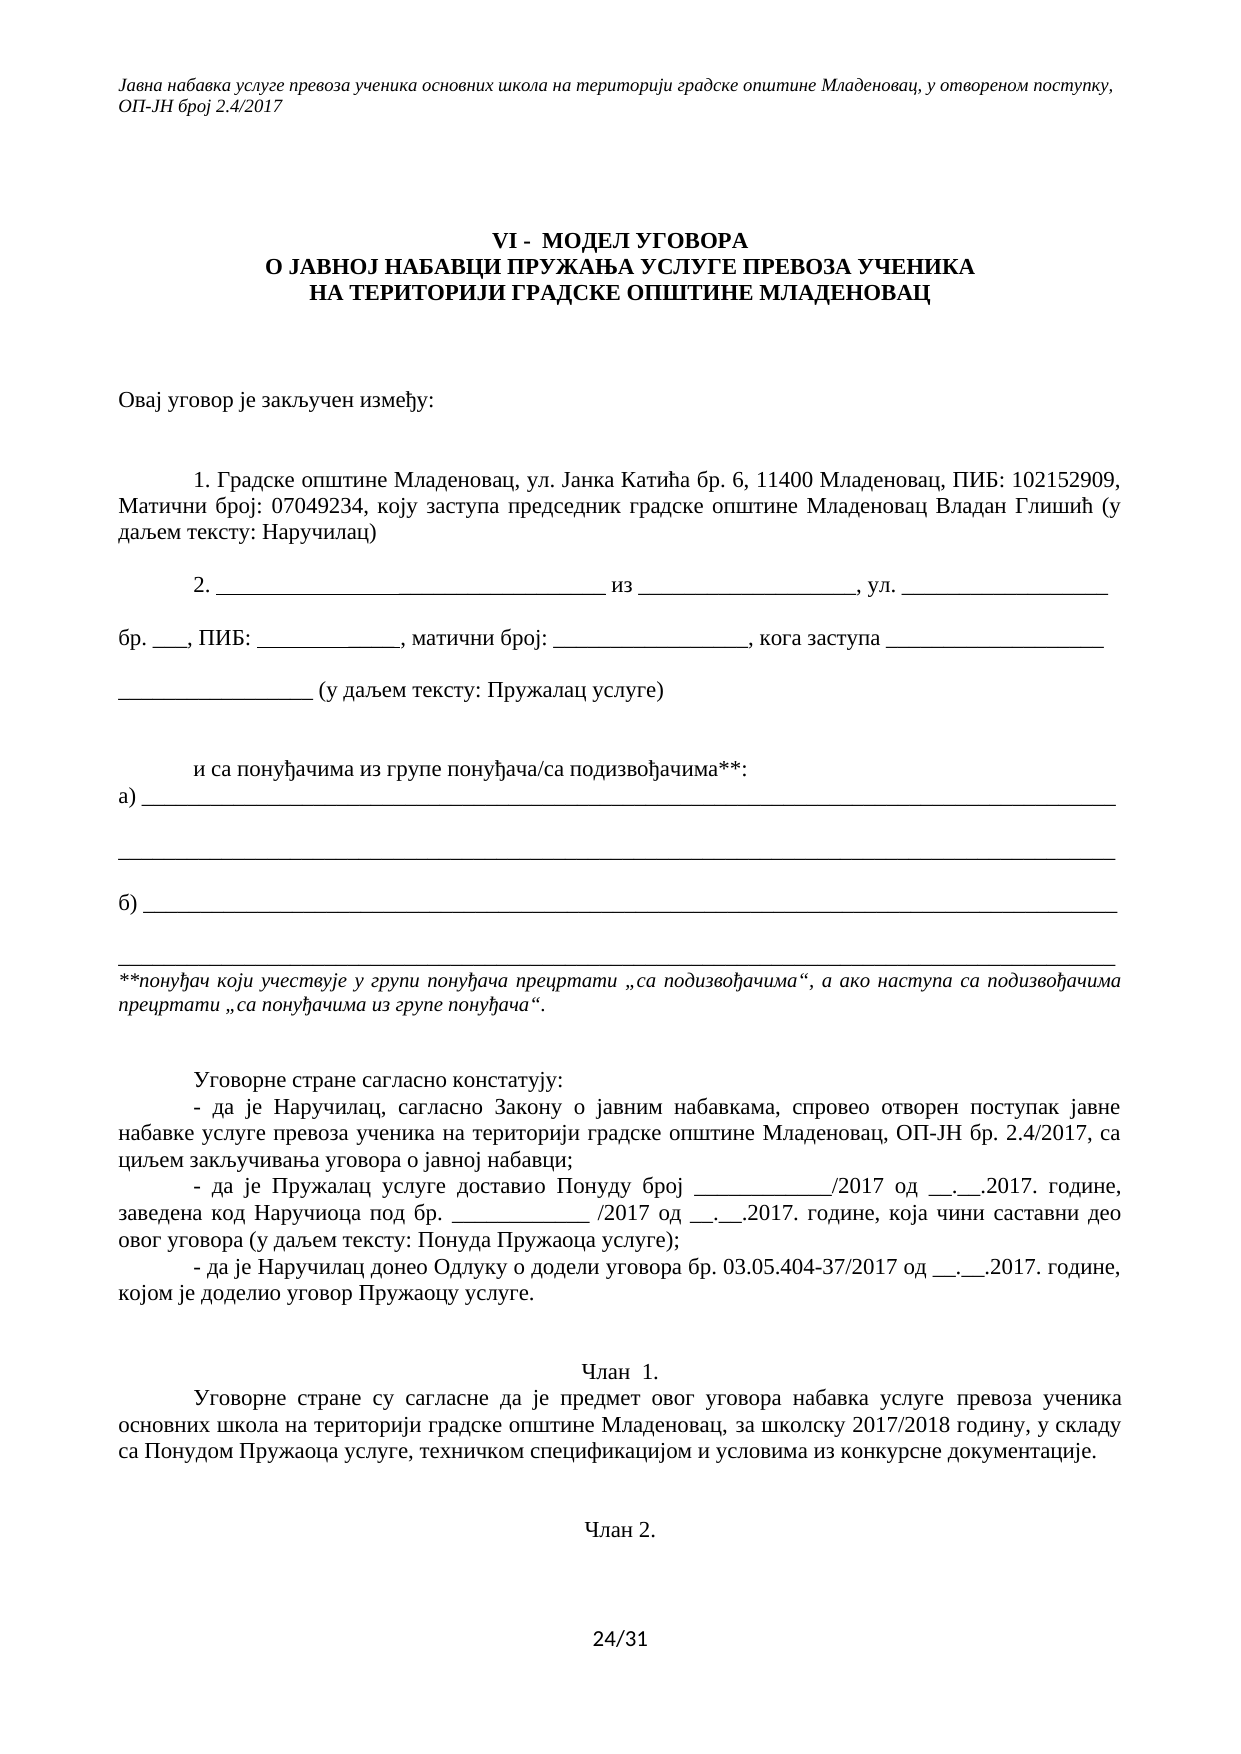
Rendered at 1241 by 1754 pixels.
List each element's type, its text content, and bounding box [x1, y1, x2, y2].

text НА ТЕРИТОРИЈИ ГРАДСКЕ ОПШТИНЕ МЛАДЕНОВАЦ [118, 279, 1122, 306]
text Овај уговор је закључен између: [118, 387, 1122, 413]
text - да је Наручилац донео Одлуку о додели уговора бр. 03.05.404-37/2017 од __.__.2017. године, којом је доделио уговор Пружаоцу услуге. [118, 1253, 1122, 1305]
text 2. __________________ из ___________________, ул. __________________ [118, 571, 1122, 597]
text а) _____________________________________________________________________________________ [118, 782, 1122, 808]
text _______________________________________________________________________________________ [118, 836, 1122, 863]
text Уговорне стране су сагласне да је предмет овог уговора набавка услуге превоза ученика основних школа на територији градске општине Младеновац, за школску 2017/2018 годину, у складу са Понудом Пружаоца услуге, техничком спецификацијом и условима из конкурсне документације. [118, 1384, 1122, 1463]
text 1. Градске општине Младеновац, ул. Јанка Катића бр. 6, 11400 Младеновац, ПИБ: 102152909, Матични број: 07049234, коју заступа председник градске општине Младеновац Владан Глишић (у даљем тексту: Наручилац) [118, 466, 1122, 545]
text О ЈАВНОЈ НАБАВЦИ ПРУЖАЊА УСЛУГЕ ПРЕВОЗА УЧЕНИКА [118, 253, 1122, 279]
text Члан 1. [118, 1358, 1122, 1384]
text б) _____________________________________________________________________________________ [118, 889, 1122, 915]
text и са понуђачима из групе понуђача/са подизвођачима**: [118, 756, 1122, 782]
text _______________________________________________________________________________________ [118, 942, 1122, 968]
text Члан 2. [118, 1516, 1122, 1543]
text бр. ___, ПИБ: ____ , матични број: _________________, кога заступа ___________________ [118, 624, 1122, 650]
text **понуђач који учествује у групи понуђача прецртати „са подизвођачима“, а ако наступа са подизвођачима прецртати „са понуђачима из групе понуђача“. [118, 968, 1122, 1016]
text _________________ (у даљем тексту: Пружалац услуге) [118, 676, 1122, 703]
text - да је Наручилац, сагласно Закону о јавним набавкама, спровео отворен поступак јавне набавке услуге превоза ученика на територији градске општине Младеновац, ОП-ЈН бр. 2.4/2017, са циљем закључивања уговора о јавној набавци; [118, 1093, 1122, 1172]
text Уговорне стране сагласно констатују: [118, 1067, 1122, 1093]
text - да је Пружалац услуге доставио Понуду број ____________/2017 од __.__.2017. године, заведена код Наручиоца под бр. ____________ /2017 од __.__.2017. године, која чини саставни део овог уговора (у даљем тексту: Понуда Пружаоца услуге); [118, 1172, 1122, 1253]
text VI - МОДЕЛ УГОВОРА [118, 227, 1122, 253]
